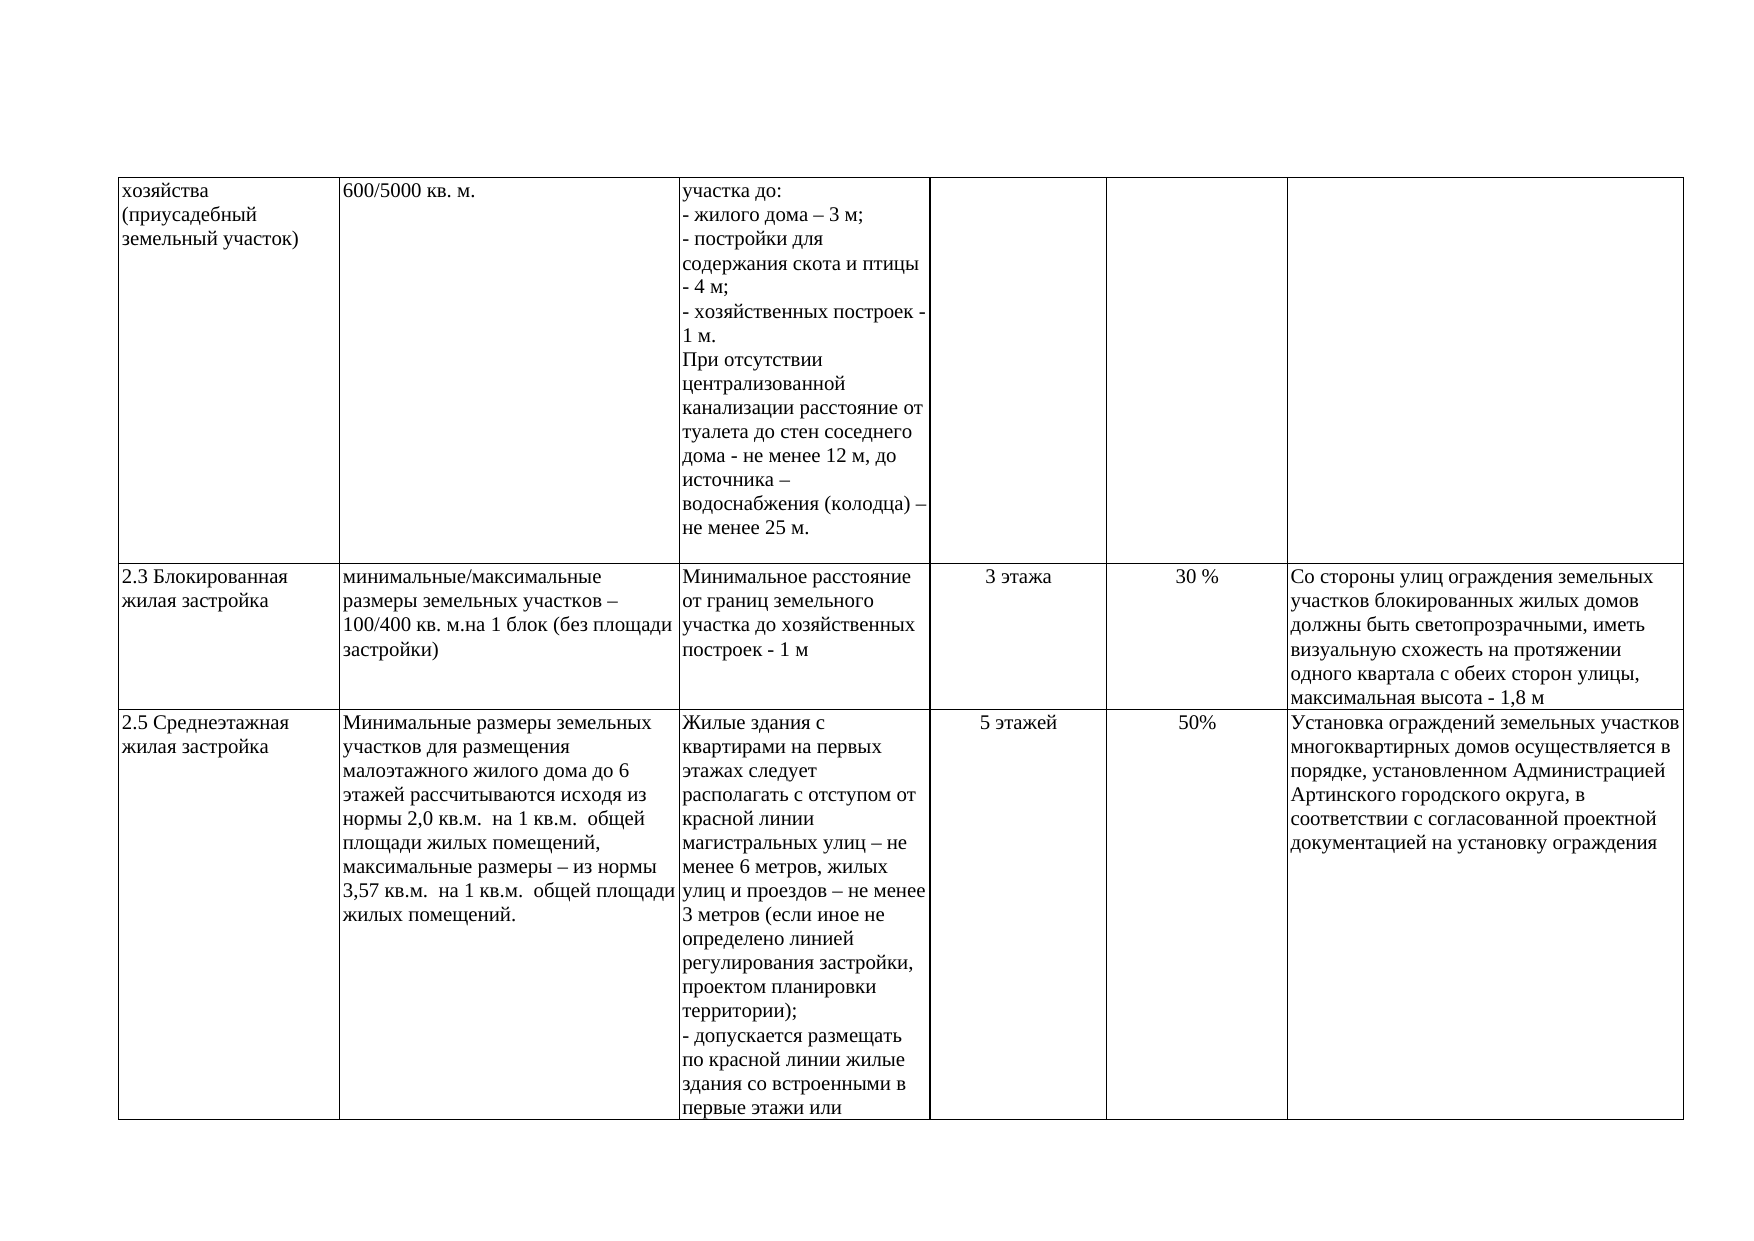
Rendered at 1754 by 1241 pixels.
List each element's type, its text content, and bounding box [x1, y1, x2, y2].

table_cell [340, 178, 679, 563]
table_cell Со стороны улиц ограждения земельных участков блокированных жилых домов должны быть светопрозрачными, иметь визуальную схожесть на протяжении одного квартала с обеих сторон улицы, максимальная высота - 1,8 м [1288, 564, 1683, 709]
table_cell Минимальное расстояние от границ земельного участка до хозяйственных построек - 1 м [680, 564, 929, 709]
table_cell минимальные/максимальные размеры земельных участков – 100/400 кв. м.на 1 блок (без площади застройки) [340, 564, 679, 709]
table_cell 30 % [1107, 564, 1287, 709]
table_cell [1288, 178, 1683, 563]
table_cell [119, 710, 339, 1119]
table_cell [119, 178, 339, 563]
table_cell 2.3 Блокированная жилая застройка [119, 564, 339, 709]
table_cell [680, 178, 929, 563]
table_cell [1288, 710, 1683, 1119]
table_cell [931, 178, 1106, 563]
table_cell 50% [1107, 710, 1287, 1119]
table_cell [340, 710, 679, 1119]
table_cell [1107, 178, 1287, 563]
table_cell 5 этажей [931, 710, 1106, 1119]
table_cell 3 этажа [931, 564, 1106, 709]
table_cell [680, 710, 929, 1119]
